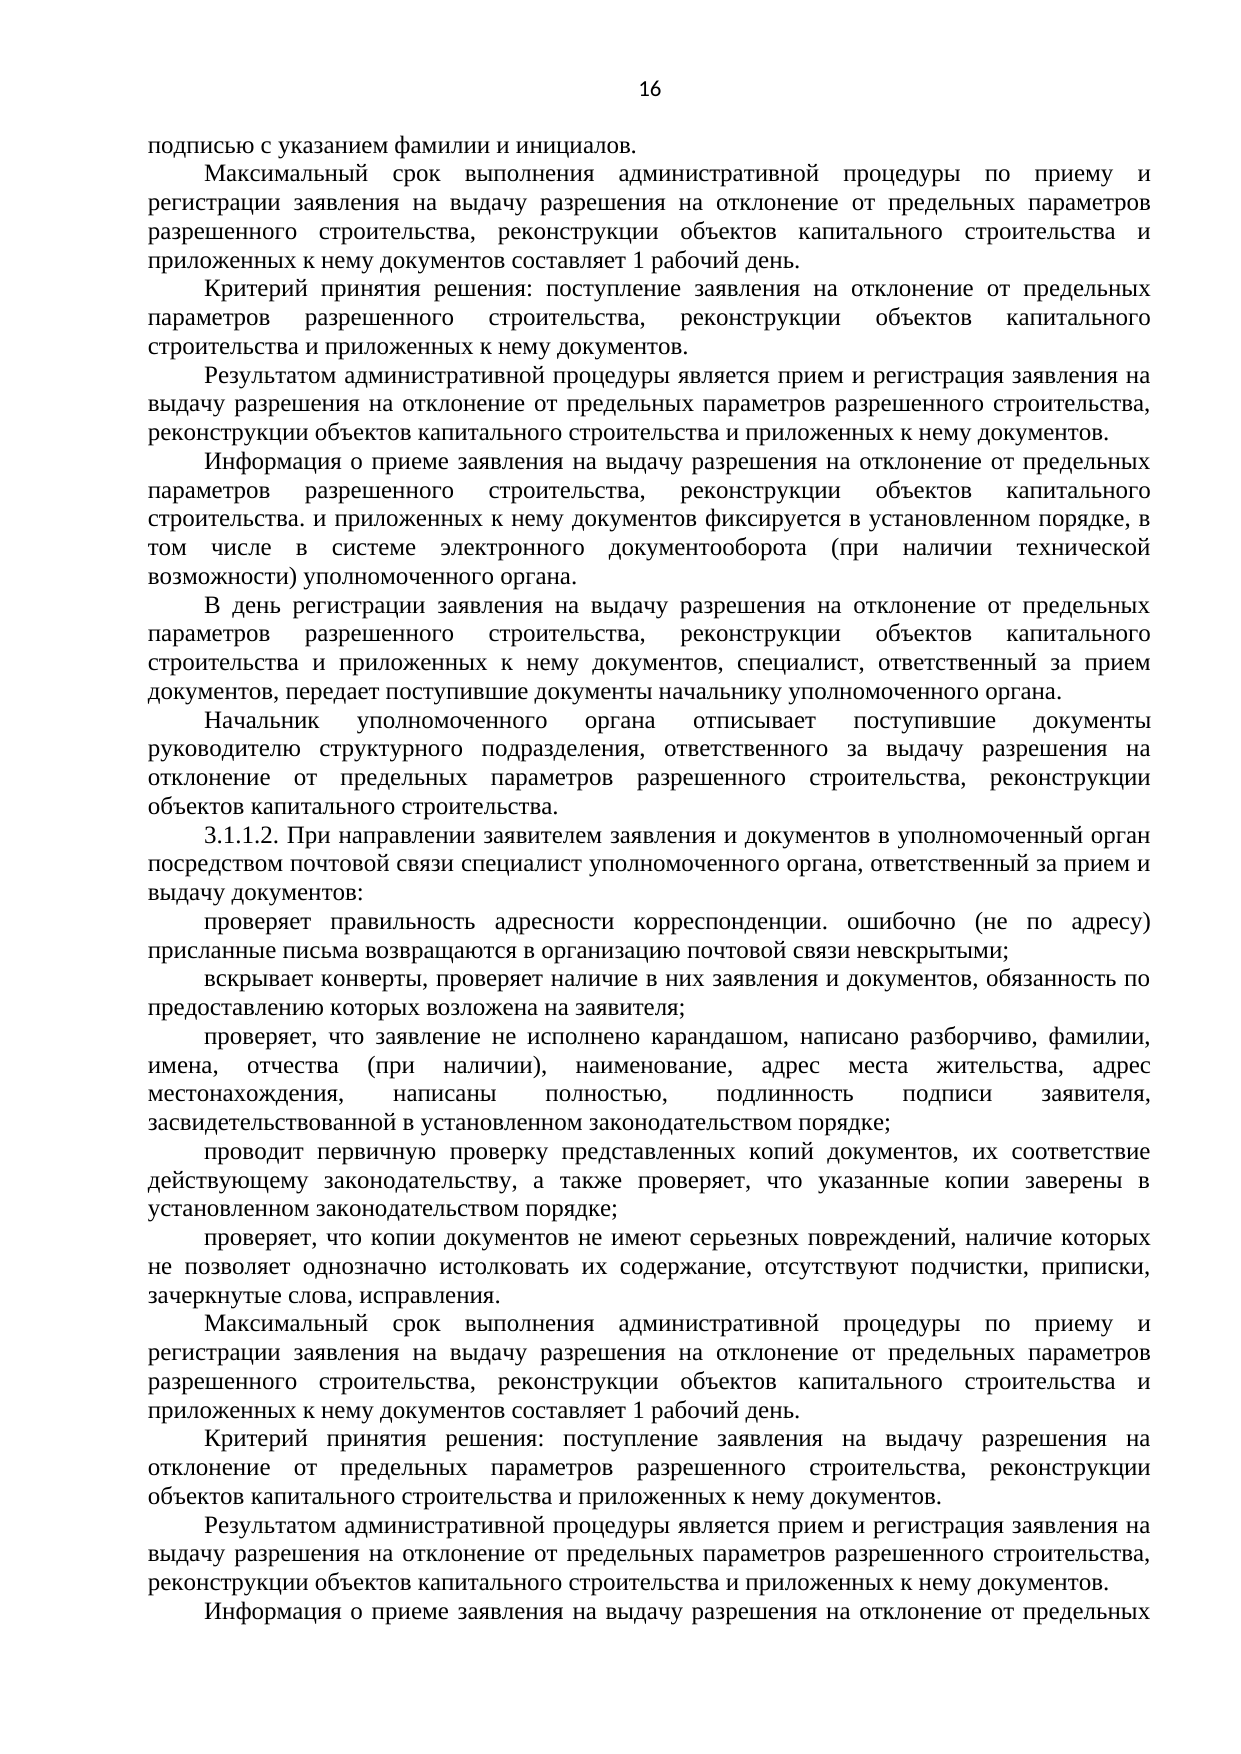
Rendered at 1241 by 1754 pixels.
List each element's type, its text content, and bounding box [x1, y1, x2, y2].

text Максимальный срок выполнения административной процедуры по приему и регистрации заявления на выдачу разрешения на отклонение от предельных параметров разрешенного строительства, реконструкции объектов капитального строительства и приложенных к нему документов составляет 1 рабочий день. [148, 1308, 1152, 1423]
text Результатом административной процедуры является прием и регистрация заявления на выдачу разрешения на отклонение от предельных параметров разрешенного строительства, реконструкции объектов капитального строительства и приложенных к нему документов. [148, 1510, 1152, 1596]
text проверяет правильность адресности корреспонденции. ошибочно (не по адресу) присланные письма возвращаются в организацию почтовой связи невскрытыми; [148, 906, 1152, 963]
text Результатом административной процедуры является прием и регистрация заявления на выдачу разрешения на отклонение от предельных параметров разрешенного строительства, реконструкции объектов капитального строительства и приложенных к нему документов. [148, 360, 1152, 446]
text 3.1.1.2. При направлении заявителем заявления и документов в уполномоченный орган посредством почтовой связи специалист уполномоченного органа, ответственный за прием и выдачу документов: [148, 820, 1152, 906]
text Критерий принятия решения: поступление заявления на выдачу разрешения на отклонение от предельных параметров разрешенного строительства, реконструкции объектов капитального строительства и приложенных к нему документов. [148, 1423, 1152, 1510]
text Максимальный срок выполнения административной процедуры по приему и регистрации заявления на выдачу разрешения на отклонение от предельных параметров разрешенного строительства, реконструкции объектов капитального строительства и приложенных к нему документов составляет 1 рабочий день. [148, 158, 1152, 273]
text вскрывает конверты, проверяет наличие в них заявления и документов, обязанность по предоставлению которых возложена на заявителя; [148, 963, 1152, 1021]
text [148, 1596, 1152, 1625]
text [148, 130, 1152, 158]
text В день регистрации заявления на выдачу разрешения на отклонение от предельных параметров разрешенного строительства, реконструкции объектов капитального строительства и приложенных к нему документов, специалист, ответственный за прием документов, передает поступившие документы начальнику уполномоченного органа. [148, 590, 1152, 705]
text Начальник уполномоченного органа отписывает поступившие документы руководителю структурного подразделения, ответственного за выдачу разрешения на отклонение от предельных параметров разрешенного строительства, реконструкции объектов капитального строительства. [148, 705, 1152, 820]
text проверяет, что копии документов не имеют серьезных повреждений, наличие которых не позволяет однозначно истолковать их содержание, отсутствуют подчистки, приписки, зачеркнутые слова, исправления. [148, 1222, 1152, 1308]
text проверяет, что заявление не исполнено карандашом, написано разборчиво, фамилии, имена, отчества (при наличии), наименование, адрес места жительства, адрес местонахождения, написаны полностью, подлинность подписи заявителя, засвидетельствованной в установленном законодательством порядке; [148, 1021, 1152, 1136]
text Информация о приеме заявления на выдачу разрешения на отклонение от предельных параметров разрешенного строительства, реконструкции объектов капитального строительства. и приложенных к нему документов фиксируется в установленном порядке, в том числе в системе электронного документооборота (при наличии технической возможности) уполномоченного органа. [148, 446, 1152, 590]
text проводит первичную проверку представленных копий документов, их соответствие действующему законодательству, а также проверяет, что указанные копии заверены в установленном законодательством порядке; [148, 1136, 1152, 1222]
text Критерий принятия решения: поступление заявления на отклонение от предельных параметров разрешенного строительства, реконструкции объектов капитального строительства и приложенных к нему документов. [148, 273, 1152, 360]
